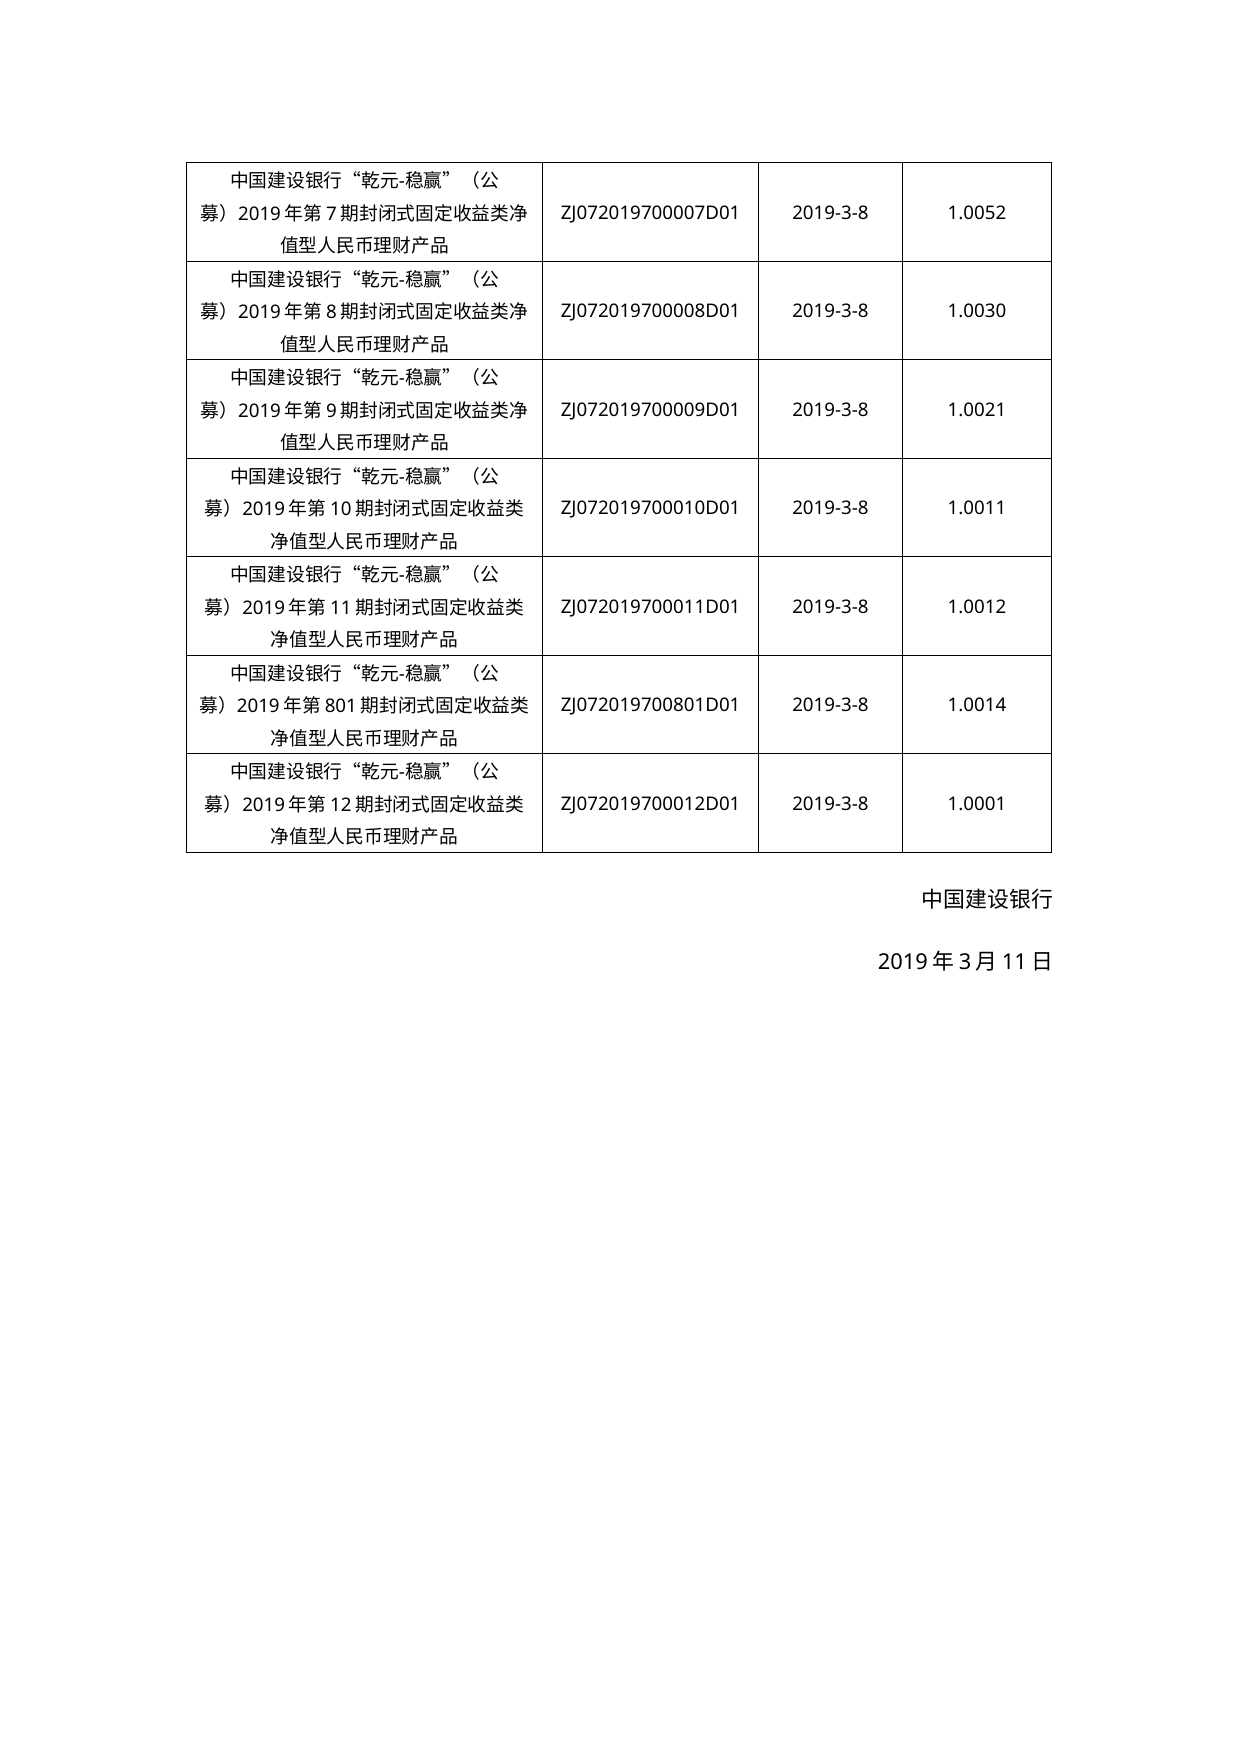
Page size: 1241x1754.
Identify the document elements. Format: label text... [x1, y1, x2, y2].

table_cell 2019-3-8 [759, 557, 902, 655]
text 中国建设银行 [187, 882, 1053, 914]
table_cell ZJ072019700801D01 [543, 656, 758, 753]
table_cell ZJ072019700009D01 [543, 360, 758, 458]
table_cell 1.0001 [903, 754, 1051, 852]
table_cell 2019-3-8 [759, 656, 902, 753]
table_cell 1.0011 [903, 459, 1051, 556]
table_cell 中国建设银行“乾元-稳赢”（公募）2019年第12期封闭式固定收益类净值型人民币理财产品 [187, 754, 542, 852]
table_cell 1.0021 [903, 360, 1051, 458]
table_cell 1.0012 [903, 557, 1051, 655]
table_cell 2019-3-8 [759, 459, 902, 556]
text 2019年3月11日 [187, 944, 1053, 976]
table_cell 2019-3-8 [759, 262, 902, 359]
table_cell 中国建设银行“乾元-稳赢”（公募）2019年第11期封闭式固定收益类净值型人民币理财产品 [187, 557, 542, 655]
table_cell 中国建设银行“乾元-稳赢”（公募）2019年第10期封闭式固定收益类净值型人民币理财产品 [187, 459, 542, 556]
table_cell 中国建设银行“乾元-稳赢”（公募）2019年第7期封闭式固定收益类净值型人民币理财产品 [187, 163, 542, 261]
table_cell 1.0014 [903, 656, 1051, 753]
table_cell ZJ072019700008D01 [543, 262, 758, 359]
table_cell ZJ072019700012D01 [543, 754, 758, 852]
table_cell 2019-3-8 [759, 360, 902, 458]
table_cell 中国建设银行“乾元-稳赢”（公募）2019年第8期封闭式固定收益类净值型人民币理财产品 [187, 262, 542, 359]
table_cell ZJ072019700007D01 [543, 163, 758, 261]
table_cell 1.0030 [903, 262, 1051, 359]
table_cell 1.0052 [903, 163, 1051, 261]
table_cell 2019-3-8 [759, 754, 902, 852]
table_cell ZJ072019700011D01 [543, 557, 758, 655]
table_cell ZJ072019700010D01 [543, 459, 758, 556]
table_cell 中国建设银行“乾元-稳赢”（公募）2019年第801期封闭式固定收益类净值型人民币理财产品 [187, 656, 542, 753]
table_cell 中国建设银行“乾元-稳赢”（公募）2019年第9期封闭式固定收益类净值型人民币理财产品 [187, 360, 542, 458]
table_cell 2019-3-8 [759, 163, 902, 261]
